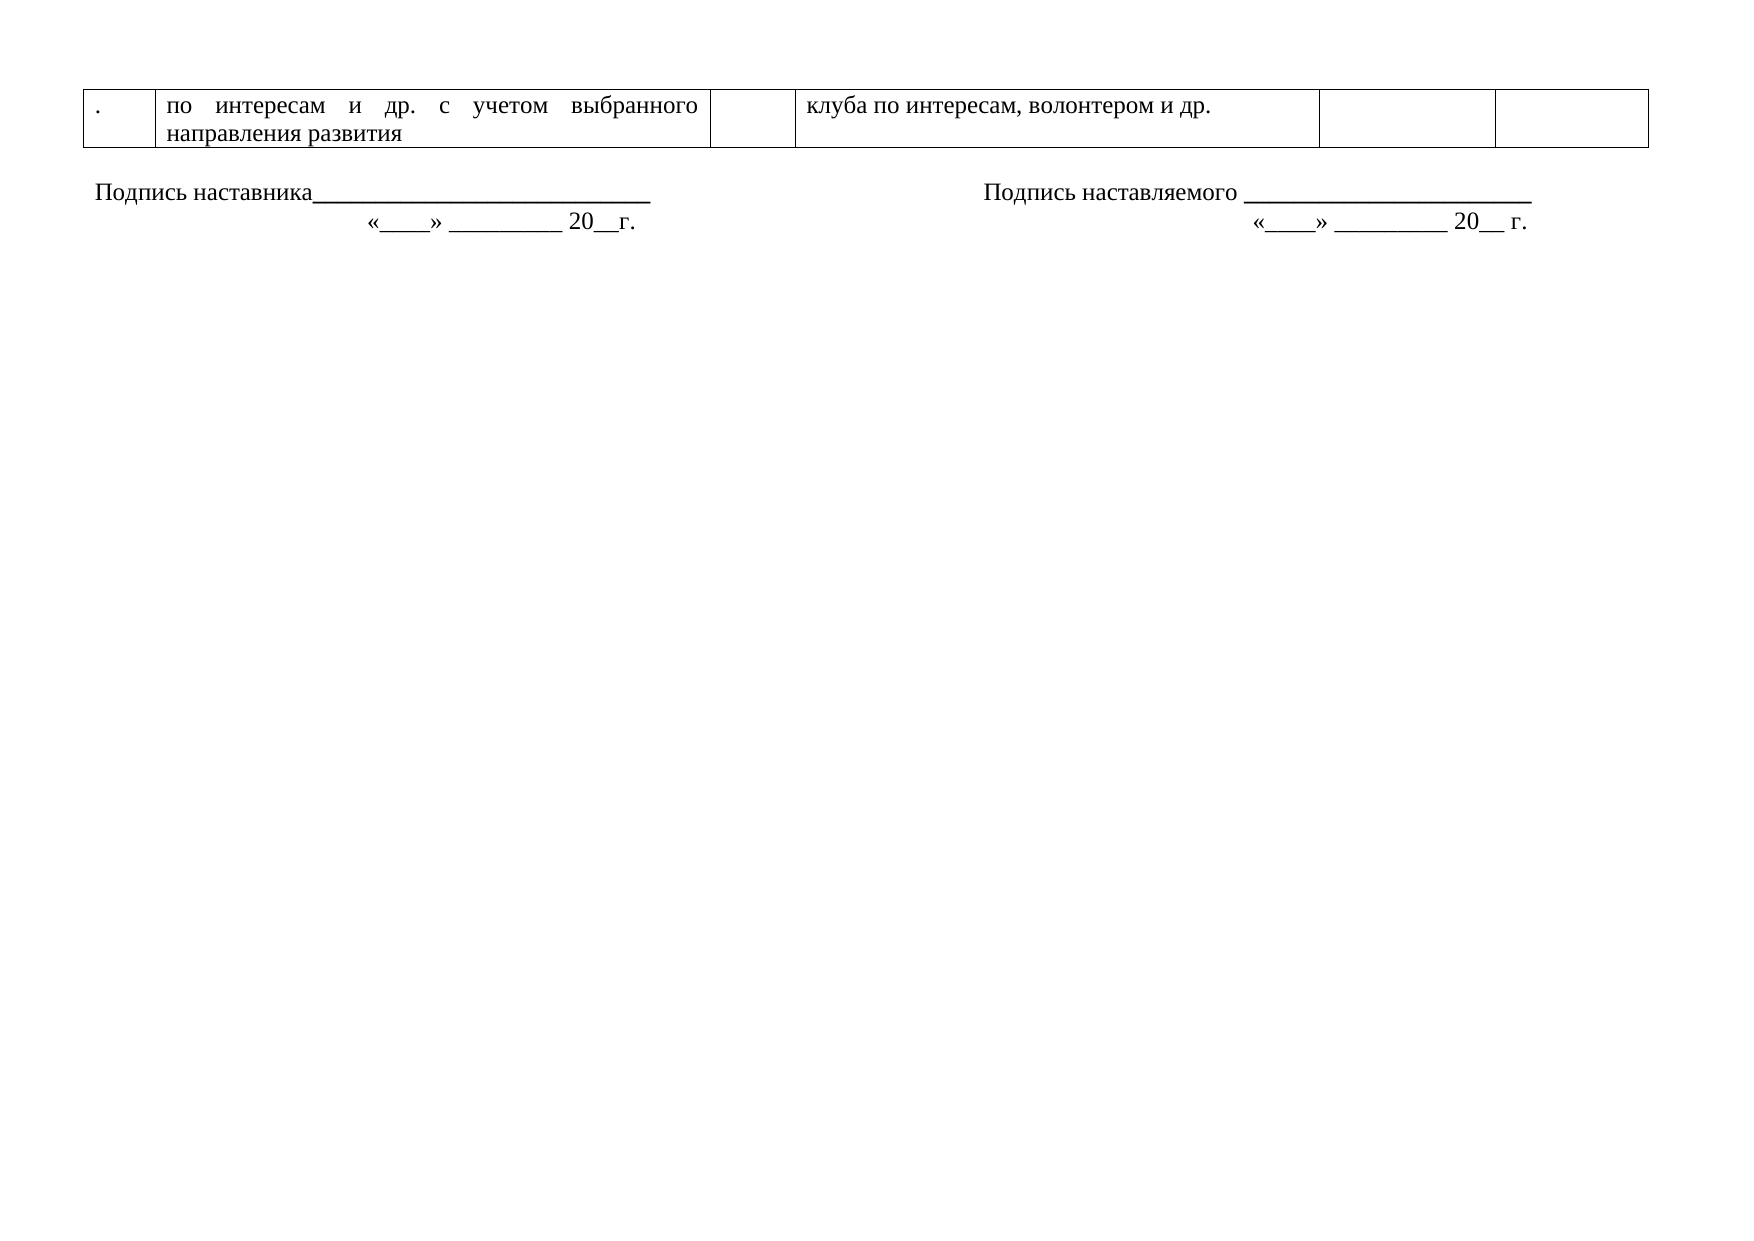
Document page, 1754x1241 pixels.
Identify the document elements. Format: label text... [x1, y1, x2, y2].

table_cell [796, 90, 1319, 147]
table_cell 2.12. [84, 90, 155, 147]
table_cell [711, 90, 795, 147]
table_cell [1320, 90, 1495, 147]
table_cell [1496, 90, 1648, 147]
table_header Подпись наставника___________________________ «____» _________ 20__г. [83, 177, 853, 251]
table_header Подпись наставляемого _______________________ «____» _________ 20__ г. [853, 177, 1623, 251]
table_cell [156, 90, 710, 147]
